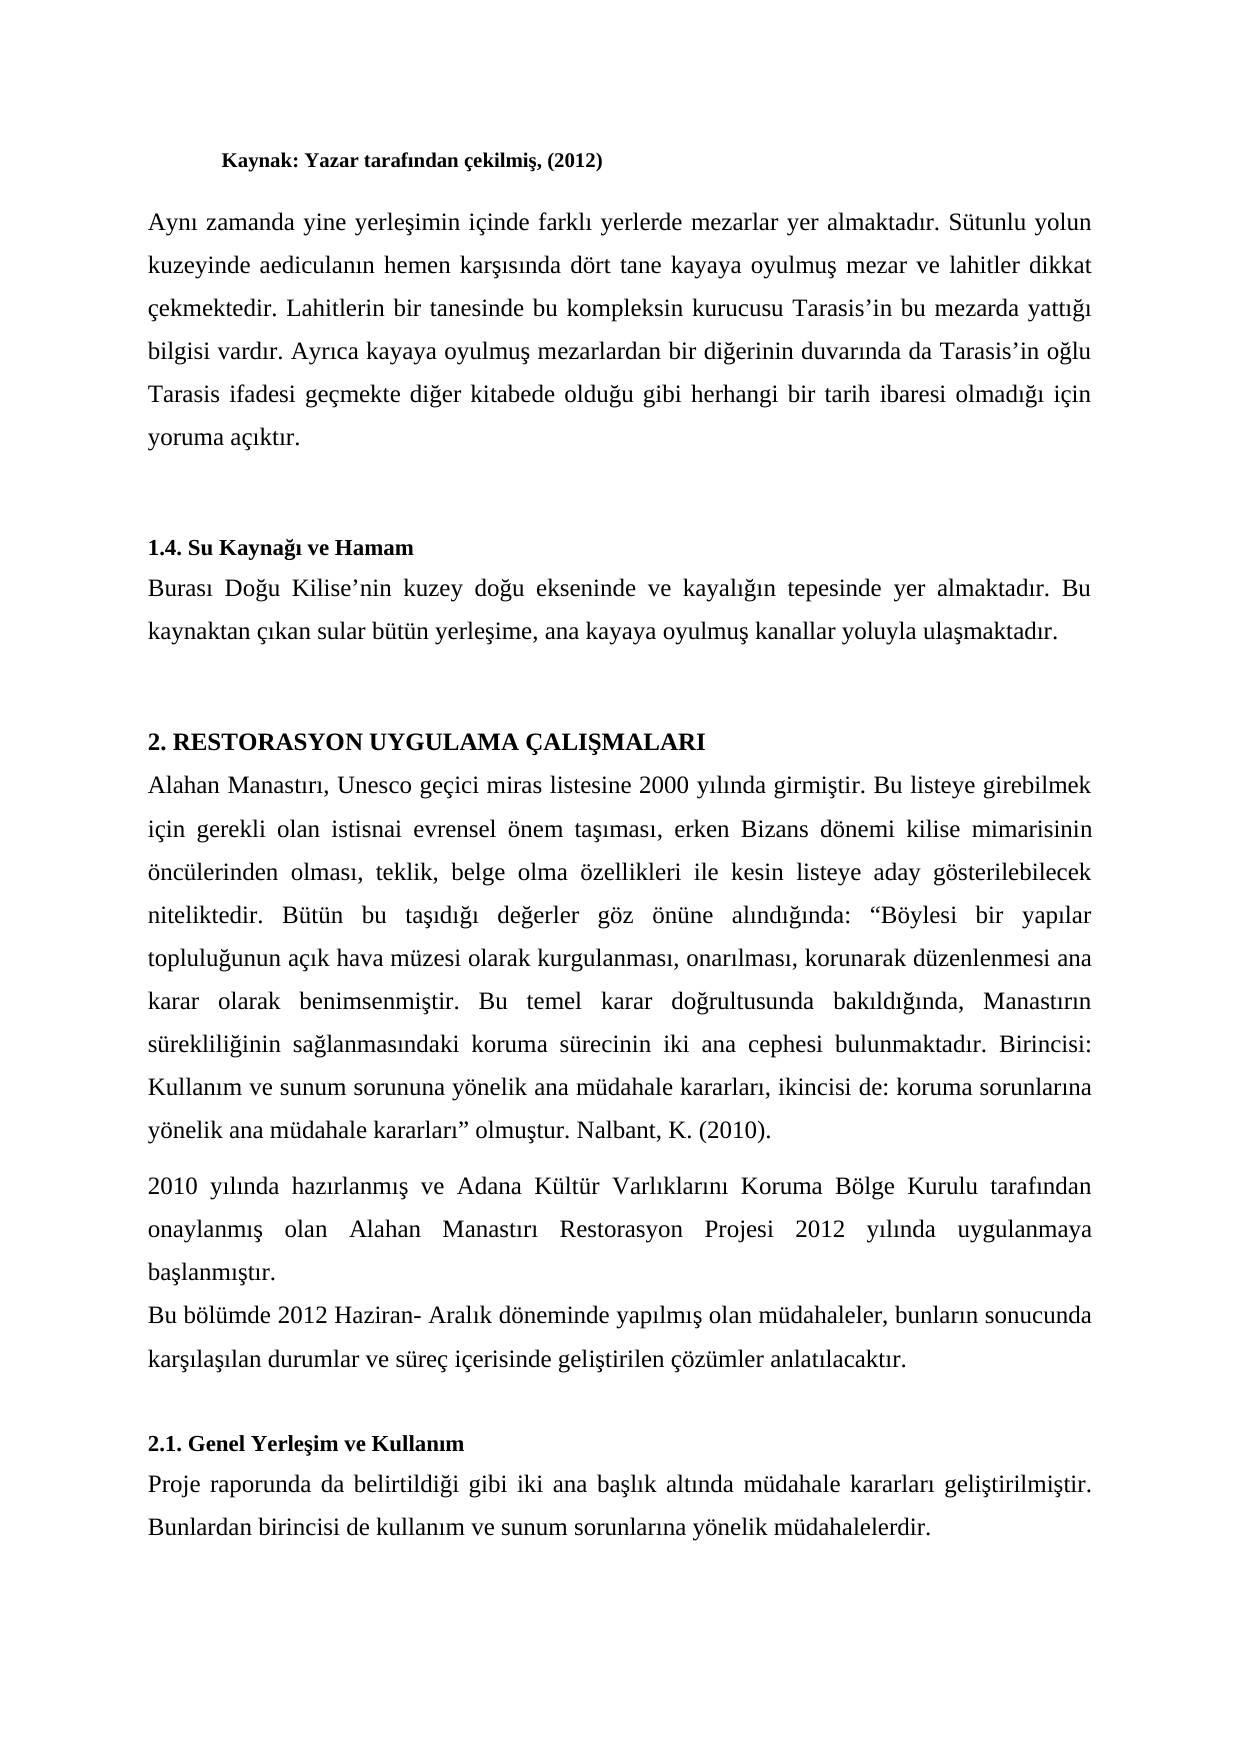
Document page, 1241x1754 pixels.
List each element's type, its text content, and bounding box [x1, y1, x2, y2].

text 1.4. Su Kaynağı ve Hamam [148, 533, 1093, 560]
text Proje raporunda da belirtildiği gibi iki ana başlık altında müdahale kararları geliştirilmiştir. Bunlardan birincisi de kullanım ve sunum sorunlarına yönelik müdahalelerdir. [148, 1469, 1093, 1541]
text 2.1. Genel Yerleşim ve Kullanım [148, 1430, 1093, 1456]
text 2010 yılında hazırlanmış ve Adana Kültür Varlıklarını Koruma Bölge Kurulu tarafından onaylanmış olan Alahan Manastırı Restorasyon Projesi 2012 yılında uygulanmaya başlanmıştır. [148, 1171, 1093, 1286]
text Kaynak: Yazar tarafından çekilmiş, (2012) [221, 148, 1093, 172]
text Burası Doğu Kilise’nin kuzey doğu ekseninde ve kayalığın tepesinde yer almaktadır. Bu kaynaktan çıkan sular bütün yerleşime, ana kayaya oyulmuş kanallar yoluyla ulaşmaktadır. [148, 573, 1093, 645]
text Aynı zamanda yine yerleşimin içinde farklı yerlerde mezarlar yer almaktadır. Sütunlu yolun kuzeyinde aediculanın hemen karşısında dört tane kayaya oyulmuş mezar ve lahitler dikkat çekmektedir. Lahitlerin bir tanesinde bu kompleksin kurucusu Tarasis’in bu mezarda yattığı bilgisi vardır. Ayrıca kayaya oyulmuş mezarlardan bir diğerinin duvarında da Tarasis’in oğlu Tarasis ifadesi geçmekte diğer kitabede olduğu gibi herhangi bir tarih ibaresi olmadığı için yoruma açıktır. [148, 207, 1093, 451]
text 2. RESTORASYON UYGULAMA ÇALIŞMALARI [148, 727, 1093, 756]
text Alahan Manastırı, Unesco geçici miras listesine 2000 yılında girmiştir. Bu listeye girebilmek için gerekli olan istisnai evrensel önem taşıması, erken Bizans dönemi kilise mimarisinin öncülerinden olması, teklik, belge olma özellikleri ile kesin listeye aday gösterilebilecek niteliktedir. Bütün bu taşıdığı değerler göz önüne alındığında: “Böylesi bir yapılar topluluğunun açık hava müzesi olarak kurgulanması, onarılması, korunarak düzenlenmesi ana karar olarak benimsenmiştir. Bu temel karar doğrultusunda bakıldığında, Manastırın sürekliliğinin sağlanmasındaki koruma sürecinin iki ana cephesi bulunmaktadır. Birincisi: Kullanım ve sunum sorununa yönelik ana müdahale kararları, ikincisi de: koruma sorunlarına yönelik ana müdahale kararları” olmuştur. Nalbant, K. (2010). [148, 771, 1093, 1144]
text Bu bölümde 2012 Haziran- Aralık döneminde yapılmış olan müdahaleler, bunların sonucunda karşılaşılan durumlar ve süreç içerisinde geliştirilen çözümler anlatılacaktır. [148, 1301, 1093, 1372]
